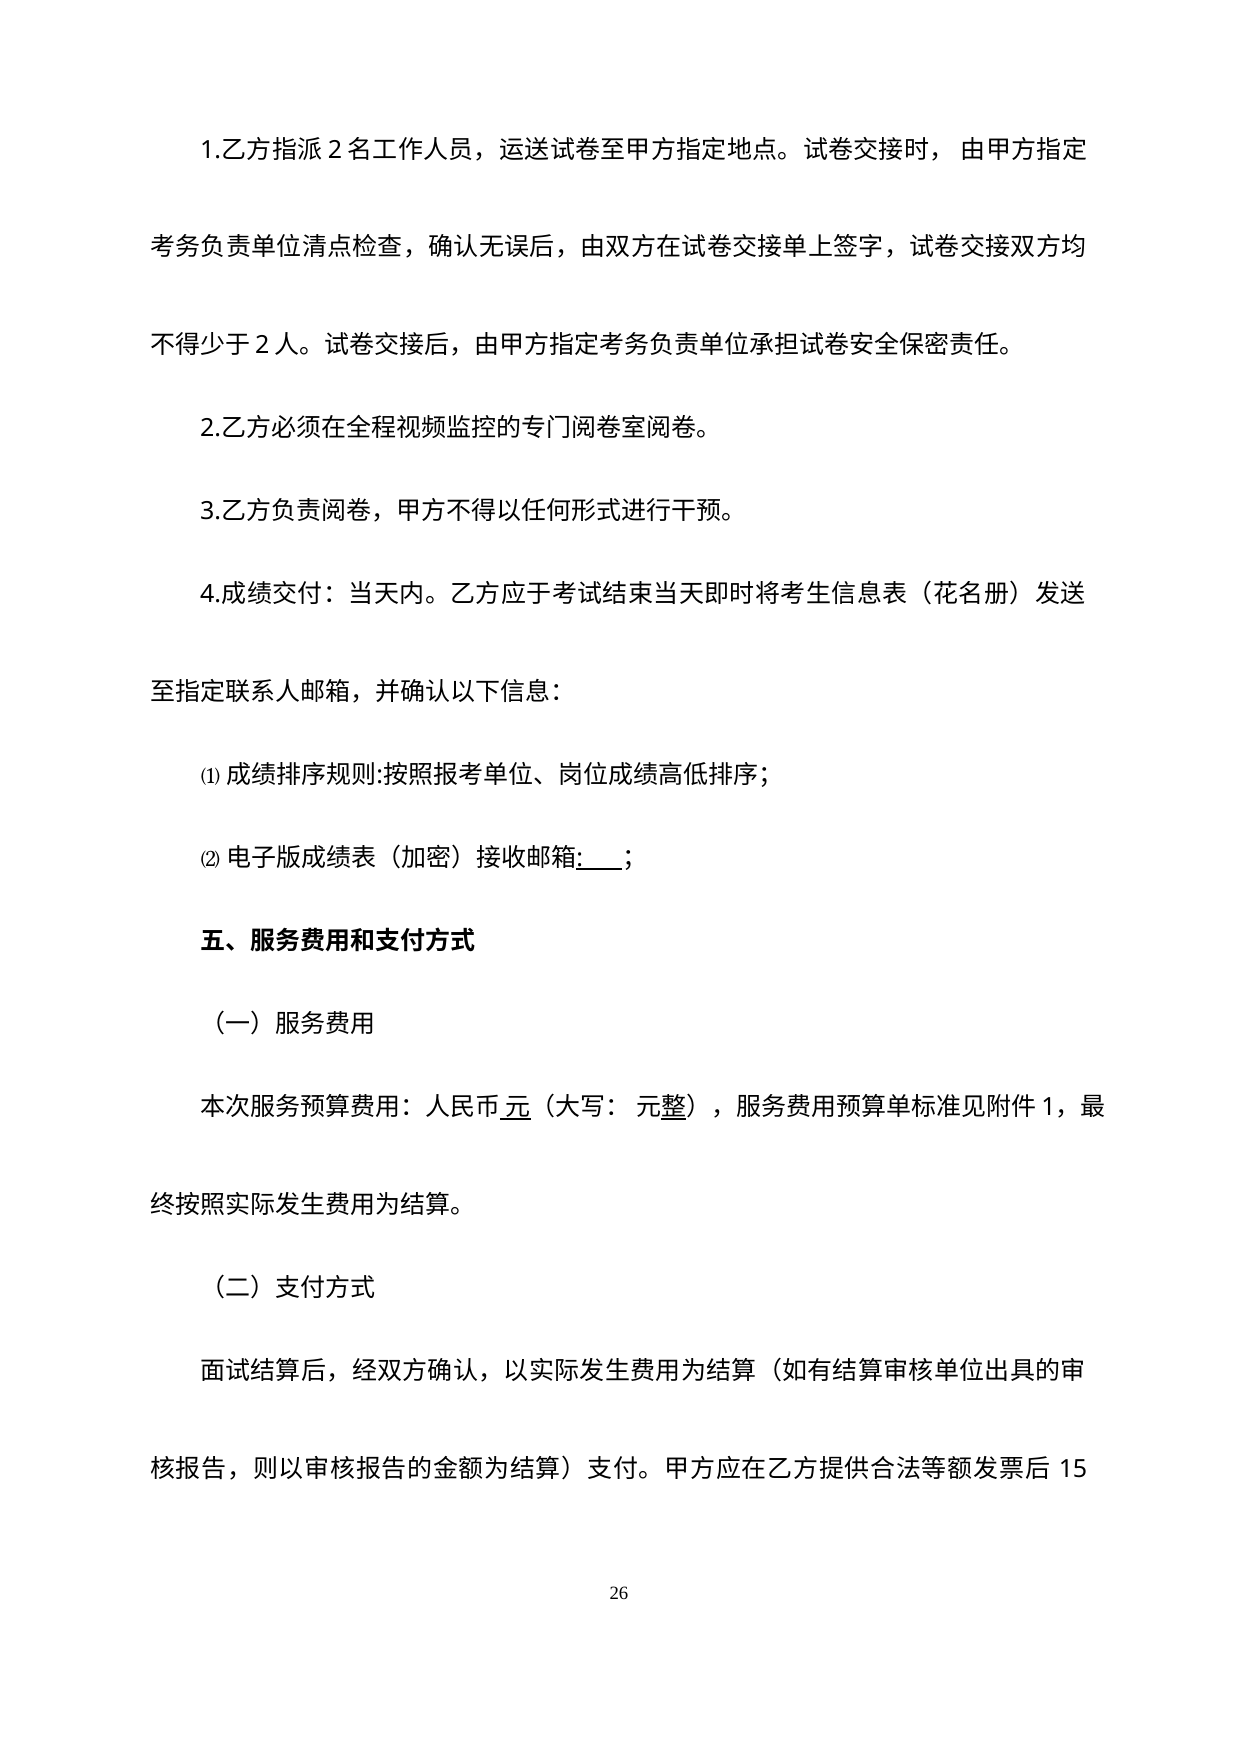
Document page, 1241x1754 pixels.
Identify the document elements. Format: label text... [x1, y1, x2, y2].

text ⑵电子版成绩表（加密）接收邮箱: ； [150, 823, 1087, 888]
text ⑴成绩排序规则:按照报考单位、岗位成绩高低排序； [150, 740, 1087, 805]
text 本次服务预算费用：人民币 元（大写： 元整），服务费用预算单标准见附件1，最终按照实际发生费用为结算。 [150, 1072, 1122, 1235]
text （二）支付方式 [150, 1253, 1087, 1318]
text 五、服务费用和支付方式 [150, 906, 1087, 971]
text 1.乙方指派2名工作人员，运送试卷至甲方指定地点。试卷交接时， 由甲方指定考务负责单位清点检查，确认无误后，由双方在试卷交接单上签字，试卷交接双方均不得少于2人。试卷交接后，由甲方指定考务负责单位承担试卷安全保密责任。 [150, 115, 1087, 375]
text 4.成绩交付：当天内。乙方应于考试结束当天即时将考生信息表（花名册）发送至指定联系人邮箱，并确认以下信息： [150, 559, 1087, 722]
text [150, 1336, 1087, 1499]
text 2.乙方必须在全程视频监控的专门阅卷室阅卷。 [150, 393, 1087, 458]
text （一）服务费用 [150, 989, 1087, 1054]
text 3.乙方负责阅卷，甲方不得以任何形式进行干预。 [150, 476, 1087, 541]
